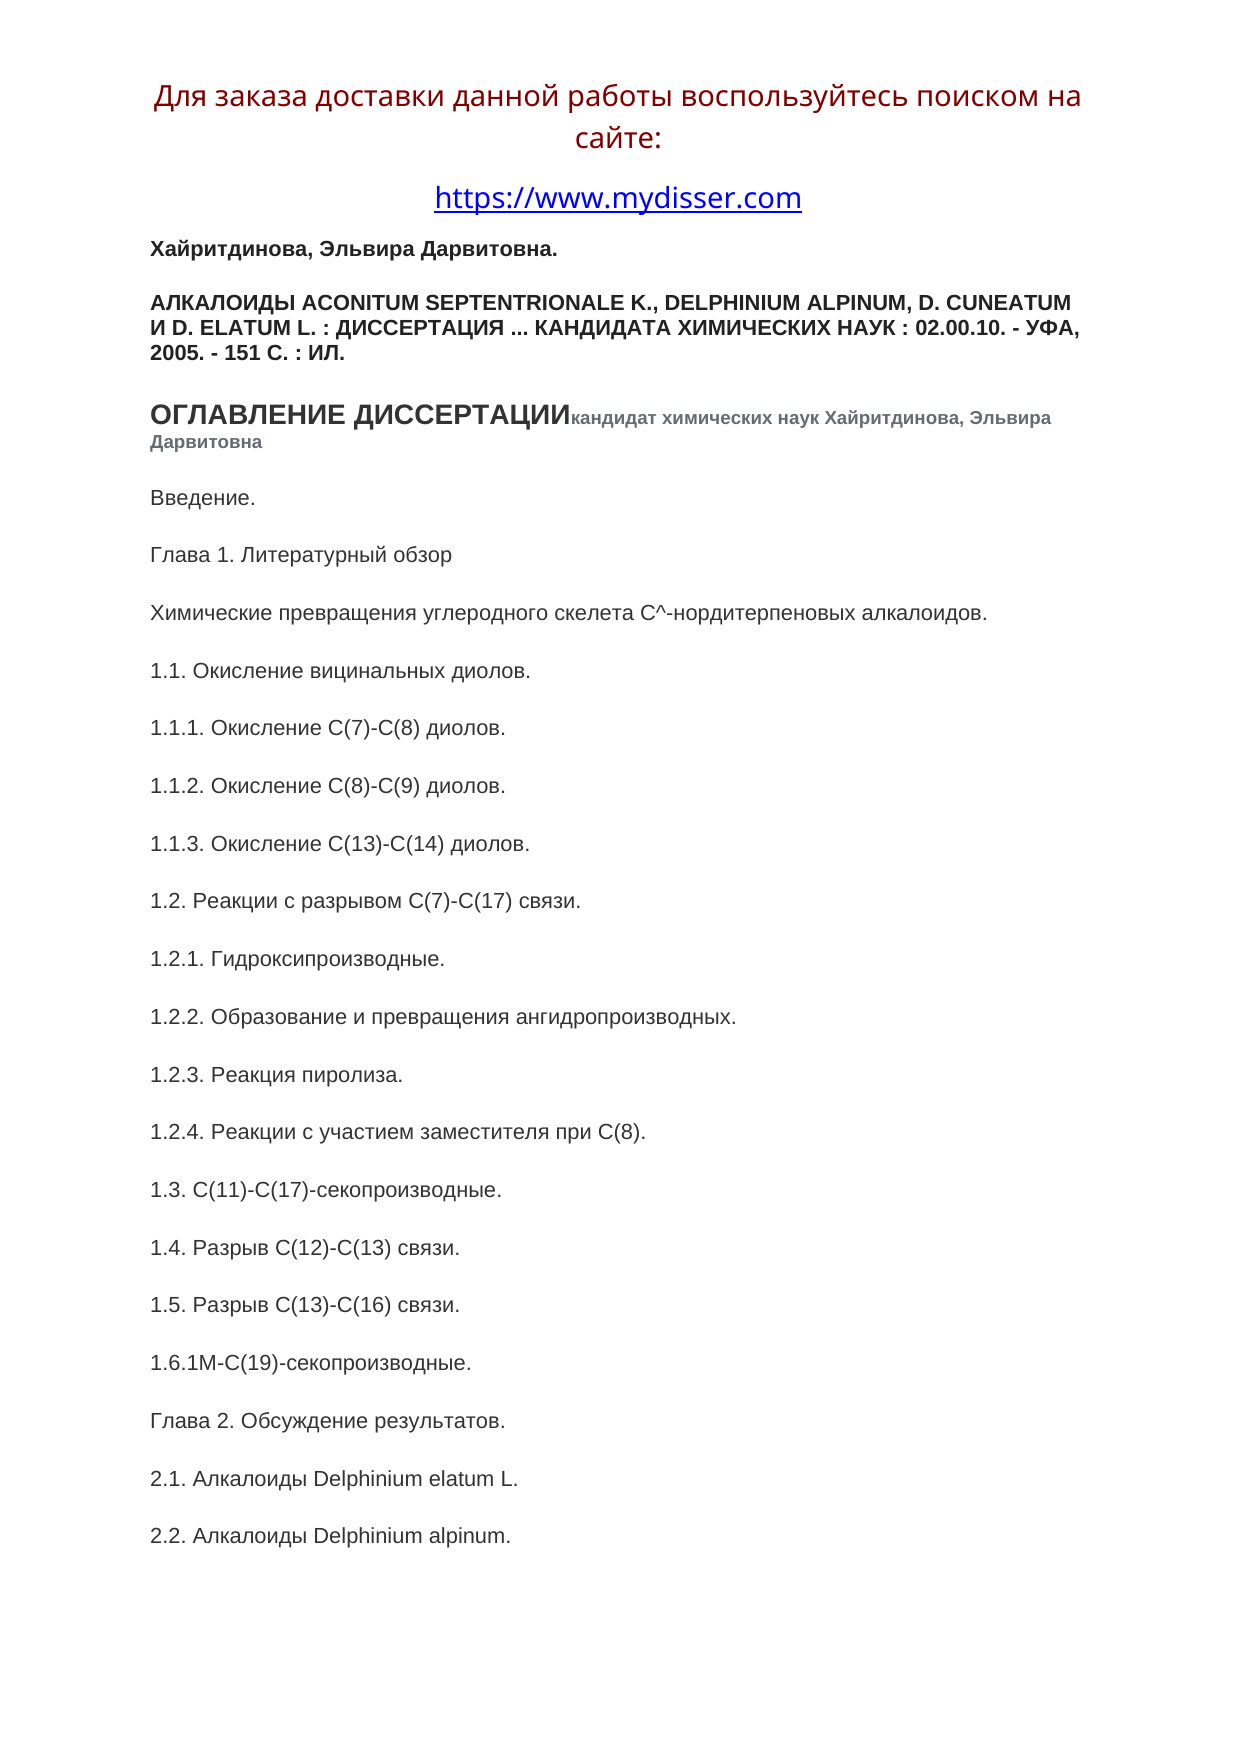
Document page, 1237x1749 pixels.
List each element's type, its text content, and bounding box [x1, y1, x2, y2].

text 1.3. С(11)-С(17)-секопроизводные. [150, 1177, 1086, 1202]
text Введение. [150, 484, 1086, 510]
text 1.2.1. Гидроксипроизводные. [150, 946, 1086, 971]
text Глава 1. Литературный обзор [150, 542, 1086, 567]
text 1.5. Разрыв С(13)-С(16) связи. [150, 1292, 1086, 1318]
text 1.6.1М-С(19)-секопроизводные. [150, 1350, 1086, 1375]
text 1.2. Реакции с разрывом С(7)-С(17) связи. [150, 888, 1086, 914]
text 2.2. Алкалоиды Delphinium alpinum. [150, 1523, 1086, 1548]
text 2.1. Алкалоиды Delphinium elatum L. [150, 1466, 1086, 1491]
text 1.2.3. Реакция пиролиза. [150, 1062, 1086, 1087]
text Хайритдинова, Эльвира Дарвитовна. [150, 236, 1086, 261]
text 1.2.4. Реакции с участием заместителя при С(8). [150, 1119, 1086, 1144]
subtitle Алкалоиды Aconitum septentrionale K., Delphinium alpinum, D. cuneatum и D. elatum L. : диссертация ... кандидата химических наук : 02.00.10. - Уфа, 2005. - 151 с. : ил. [150, 290, 1086, 366]
text Химические превращения углеродного скелета С^-нордитерпеновых алкалоидов. [150, 600, 1086, 625]
text 1.2.2. Образование и превращения ангидропроизводных. [150, 1004, 1086, 1029]
text 1.1.1. Окисление С(7)-С(8) диолов. [150, 715, 1086, 741]
text 1.1.2. Окисление С(8)-С(9) диолов. [150, 773, 1086, 798]
subtitle Оглавление диссертациикандидат химических наук Хайритдинова, Эльвира Дарвитовна [150, 398, 1086, 452]
text 1.1.3. Окисление С(13)-С(14) диолов. [150, 831, 1086, 856]
text 1.1. Окисление вицинальных диолов. [150, 658, 1086, 683]
text 1.4. Разрыв С(12)-С(13) связи. [150, 1235, 1086, 1260]
text Глава 2. Обсуждение результатов. [150, 1408, 1086, 1433]
